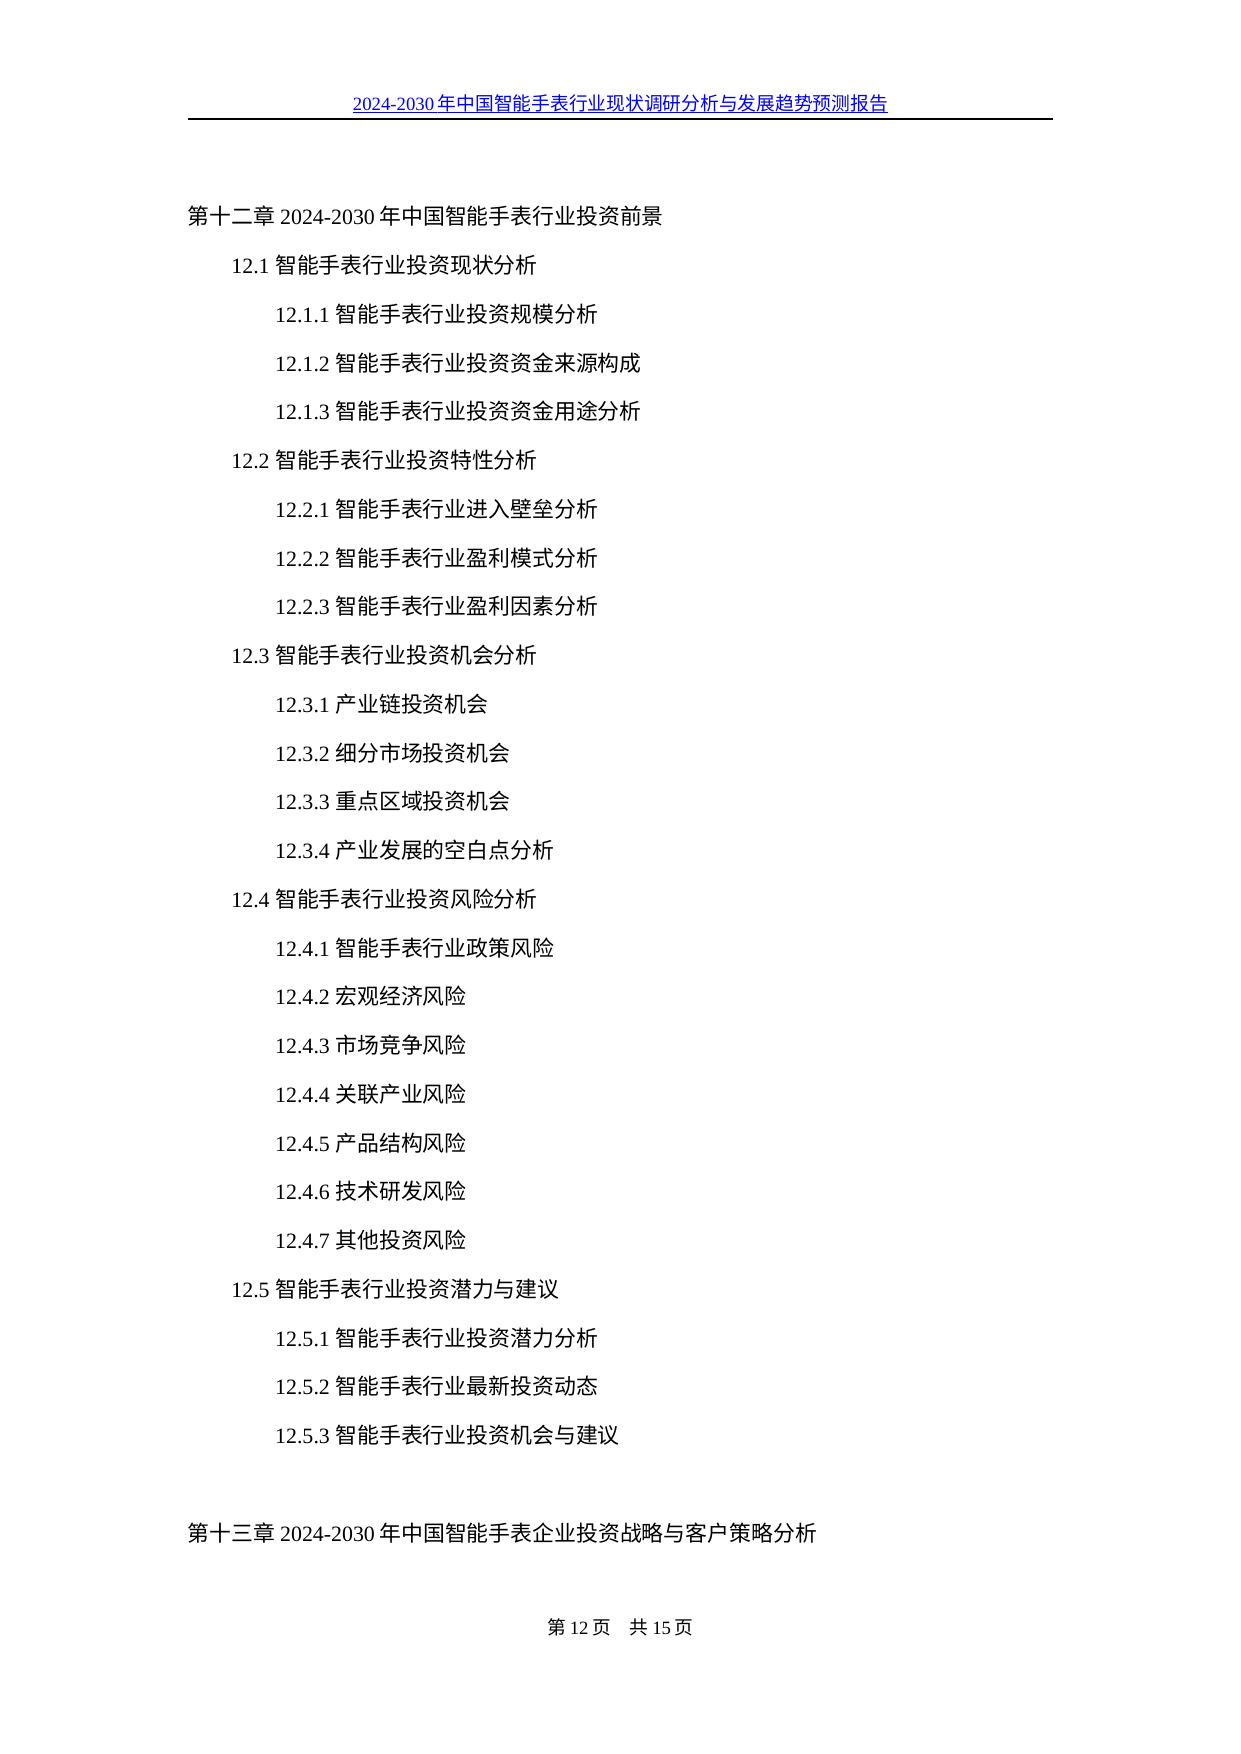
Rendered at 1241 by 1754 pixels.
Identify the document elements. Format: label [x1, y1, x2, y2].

text [187, 150, 1053, 1548]
